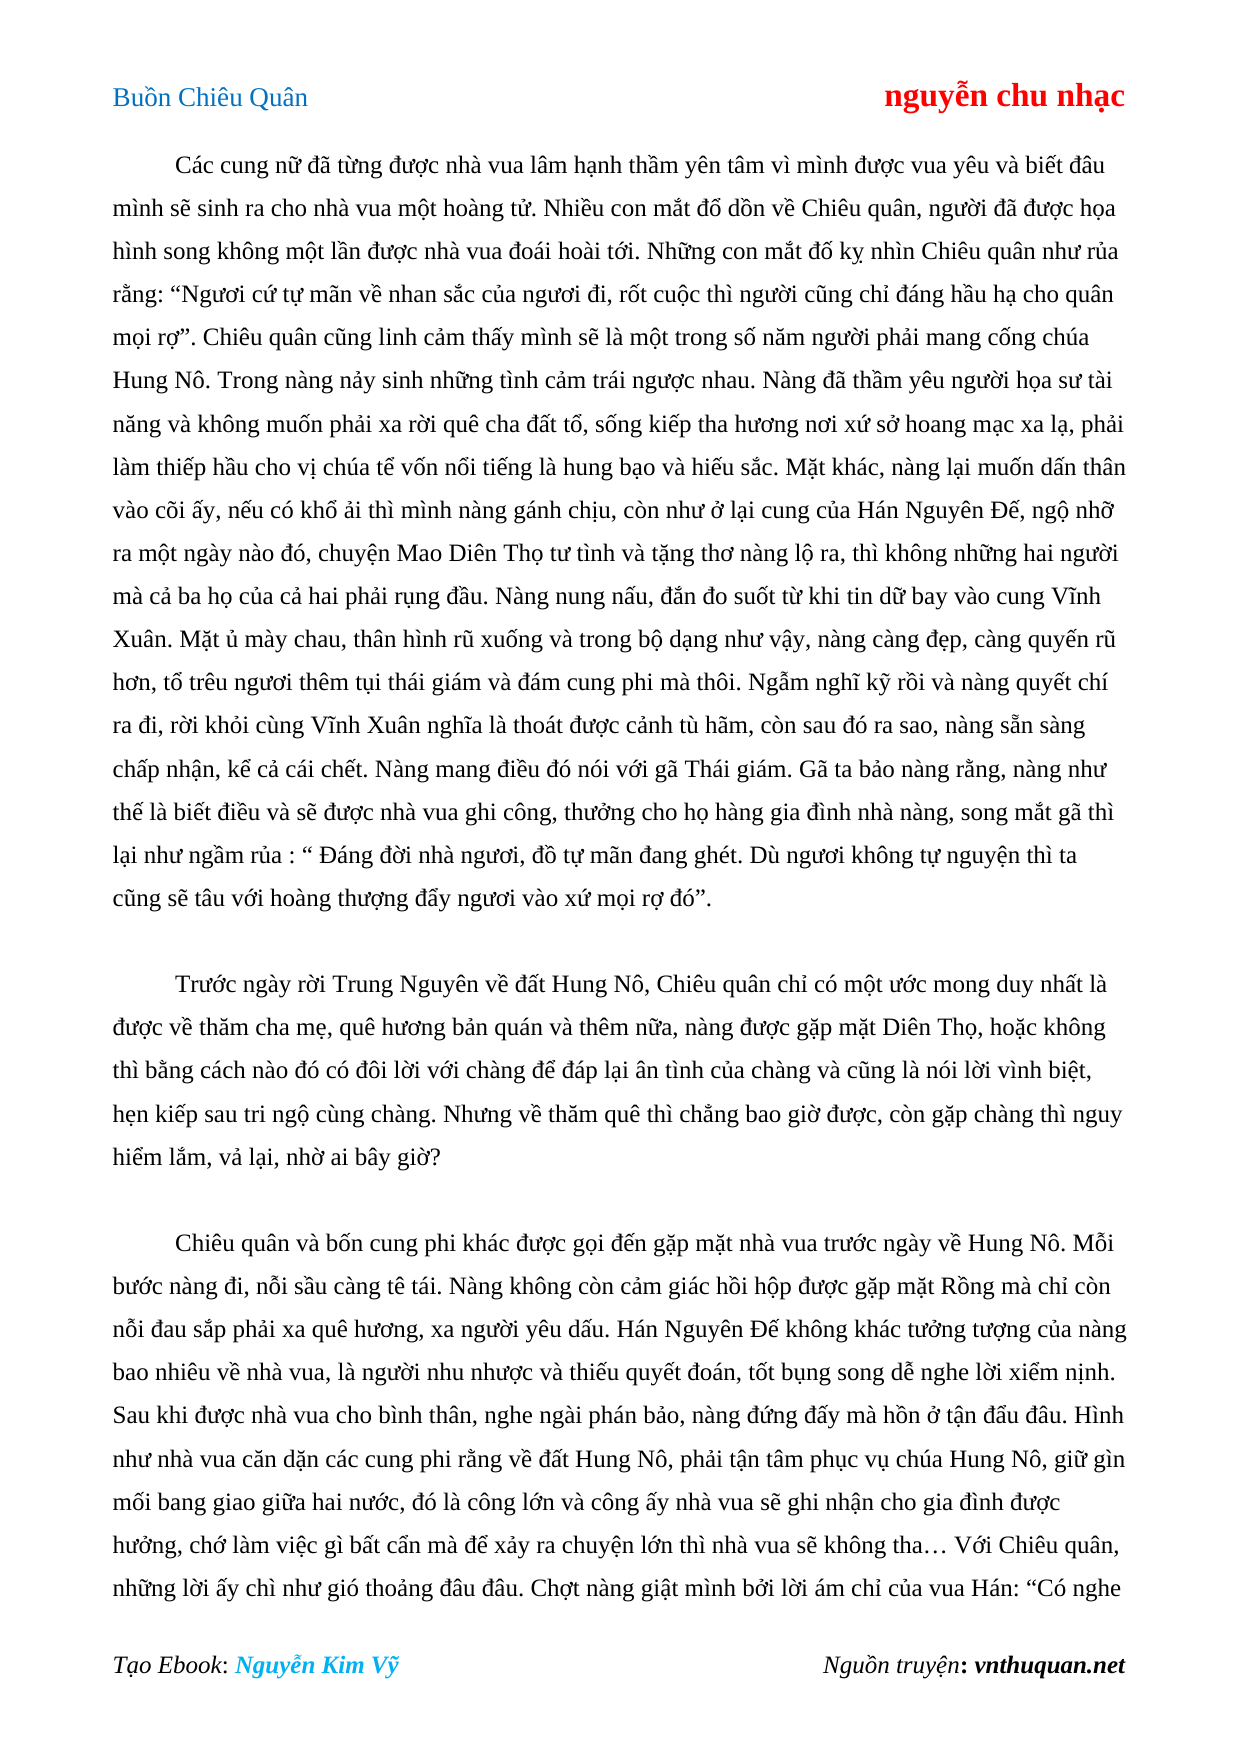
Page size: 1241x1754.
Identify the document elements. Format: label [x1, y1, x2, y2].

text [112, 150, 1128, 1602]
